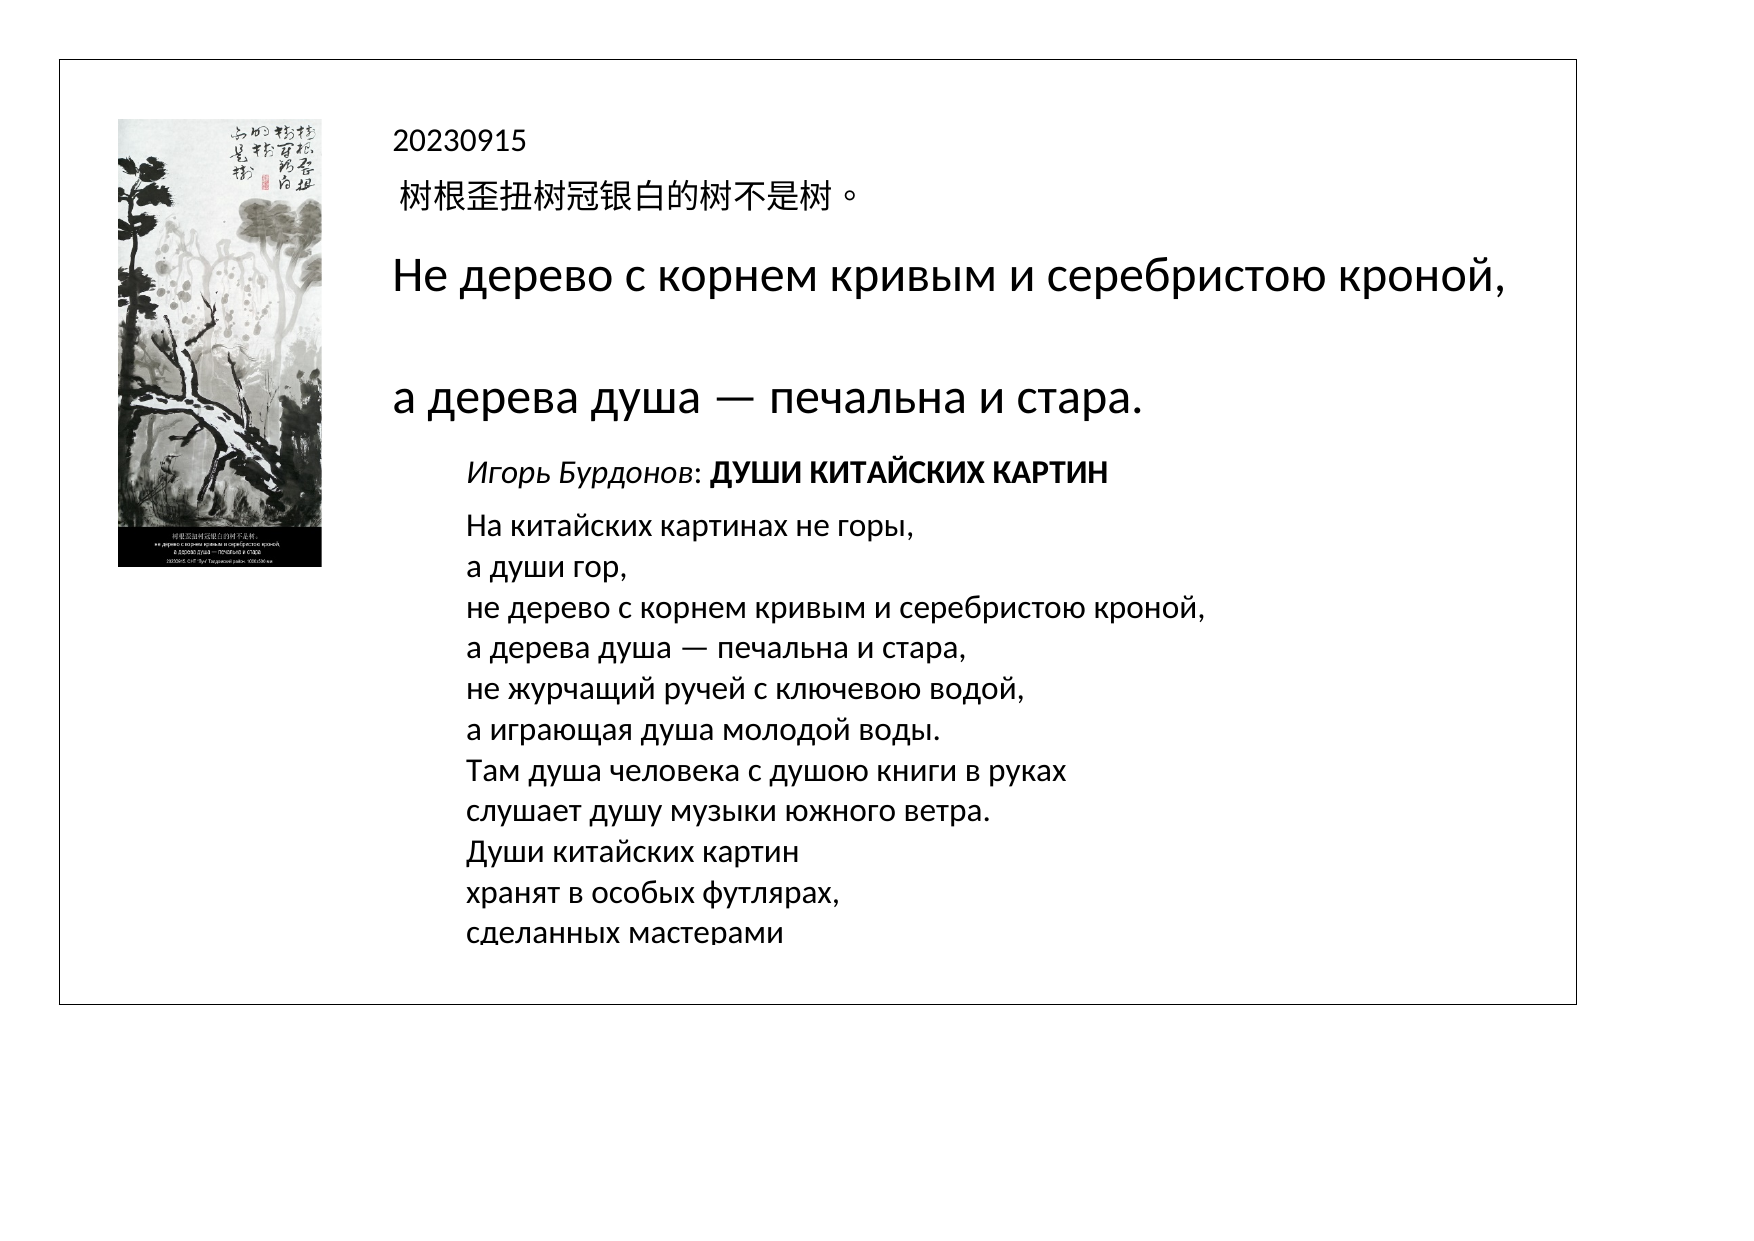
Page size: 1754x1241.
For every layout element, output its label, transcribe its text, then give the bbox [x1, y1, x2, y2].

table_header 20230915 树根歪扭树冠银白的树不是树。 Не дерево с корнем кривым и серебристою кроной, а дерева душа — печальна и стара. Игорь Бурдонов: ДУШИ КИТАЙСКИХ КАРТИН На китайских картинах не горы, а души гор, не дерево с корнем кривым и серебристою кроной, а дерева душа — печальна и стара, не журчащий ручей с ключевою водой, а играющая душа молодой воды. Там душа человека с душою книги в руках слушает душу музыки южного ветра. Души китайских картин хранят в особых футлярах, сделанных мастерами давно ушедших времен. апрель 1990 (пер. на китайский Гу Юй 谷羽 2019) [333, 60, 1576, 1004]
table_header [60, 60, 333, 1004]
picture [118, 119, 322, 567]
